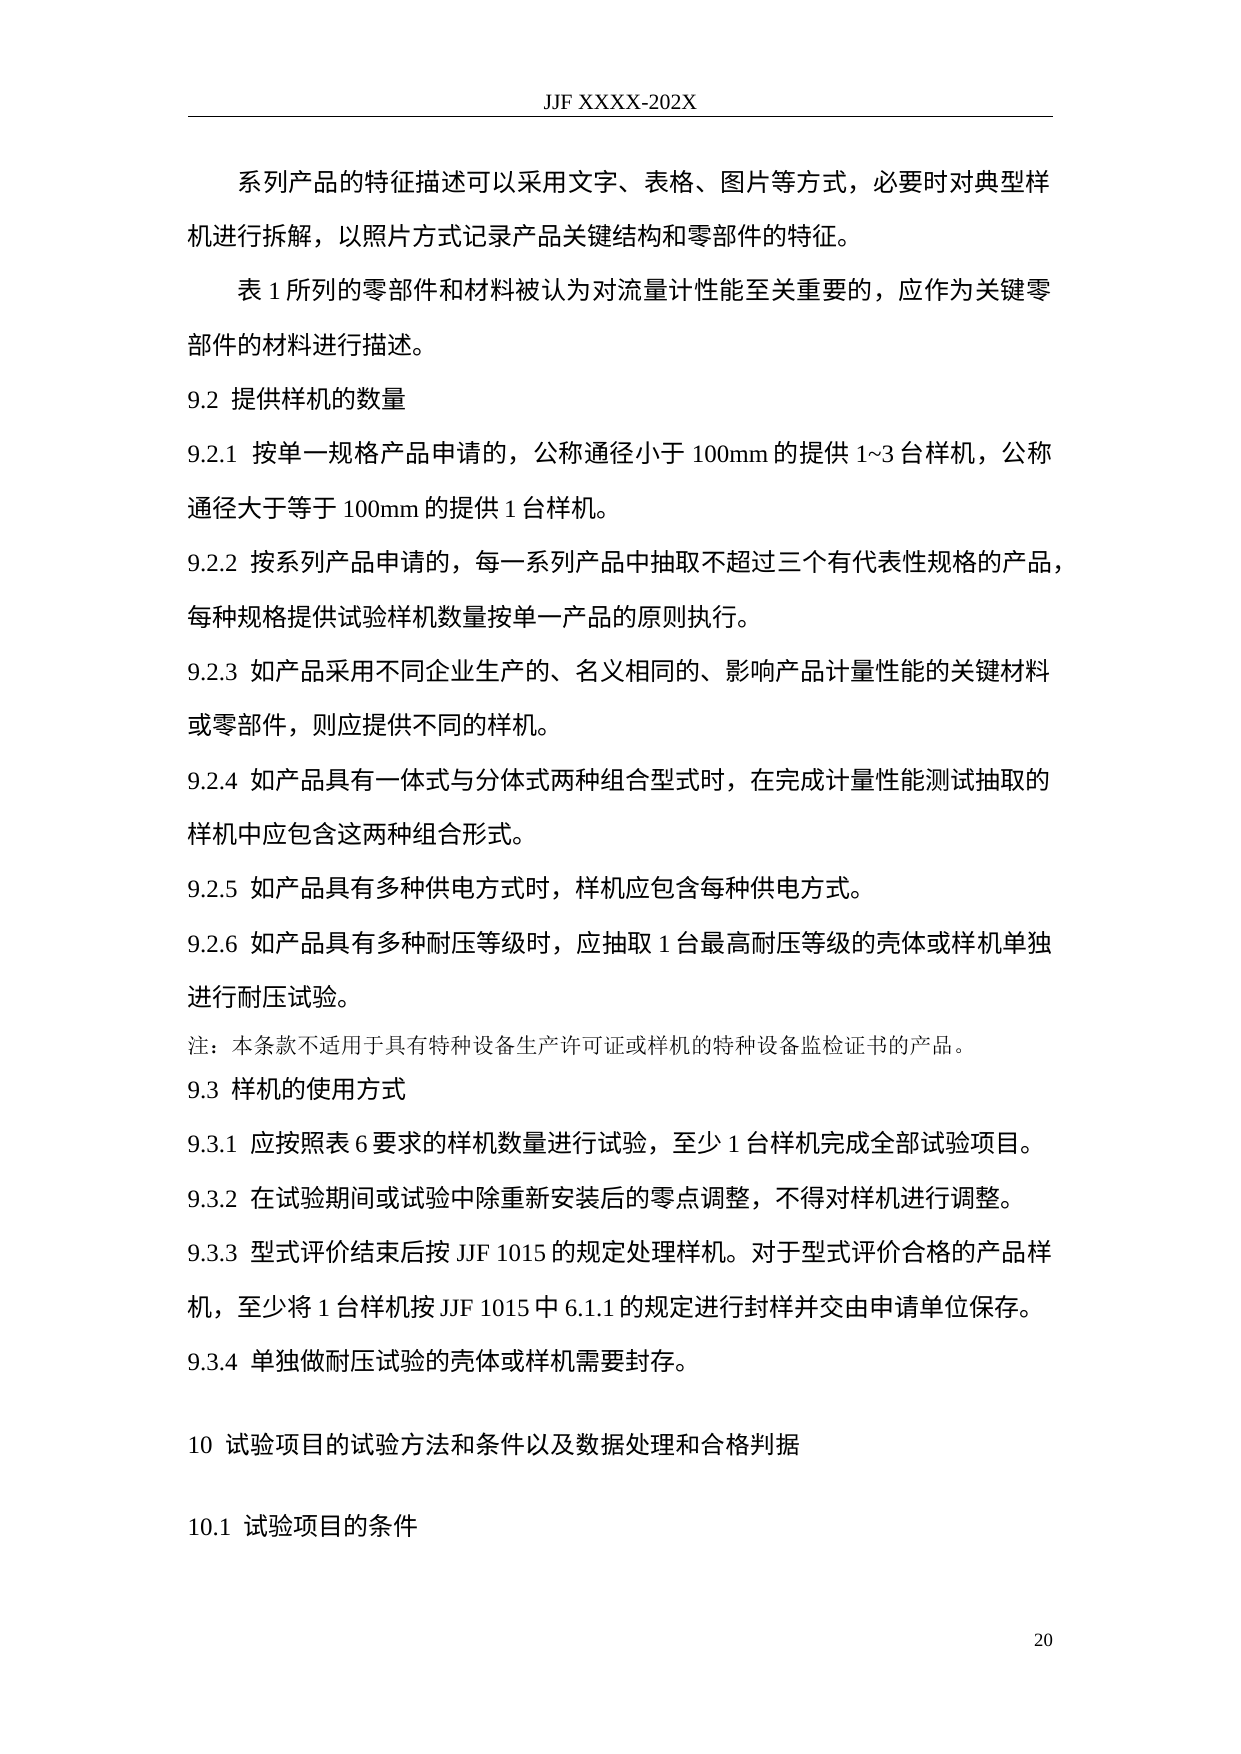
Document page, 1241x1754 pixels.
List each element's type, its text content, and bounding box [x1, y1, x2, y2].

text 9.2.5 如产品具有多种供电方式时，样机应包含每种供电方式。 [187, 869, 1053, 905]
text 9.3.1 应按照表6要求的样机数量进行试验，至少1台样机完成全部试验项目。 [187, 1124, 1053, 1160]
text 系列产品的特征描述可以采用文字、表格、图片等方式，必要时对典型样机进行拆解，以照片方式记录产品关键结构和零部件的特征。 [187, 162, 1053, 253]
text 10 试验项目的试验方法和条件以及数据处理和合格判据 [187, 1428, 1053, 1459]
text 9.2.6 如产品具有多种耐压等级时，应抽取1台最高耐压等级的壳体或样机单独进行耐压试验。 [187, 923, 1053, 1014]
text 9.2.1 按单一规格产品申请的，公称通径小于100mm的提供1~3台样机，公称通径大于等于100mm的提供1台样机。 [187, 434, 1053, 524]
text 9.3 样机的使用方式 [187, 1069, 1053, 1106]
text 9.3.3 型式评价结束后按 JJF 1015的规定处理样机。对于型式评价合格的产品样机，至少将1台样机按JJF 1015中6.1.1的规定进行封样并交由申请单位保存。 [187, 1233, 1053, 1323]
text 10.1 试验项目的条件 [187, 1506, 1053, 1543]
text 9.3.4 单独做耐压试验的壳体或样机需要封存。 [187, 1341, 1053, 1378]
text 9.3.2 在试验期间或试验中除重新安装后的零点调整，不得对样机进行调整。 [187, 1178, 1053, 1214]
text 9.2 提供样机的数量 [187, 379, 1053, 416]
text 注：本条款不适用于具有特种设备生产许可证或样机的特种设备监检证书的产品。 [187, 1032, 1053, 1057]
text 9.2.4 如产品具有一体式与分体式两种组合型式时，在完成计量性能测试抽取的样机中应包含这两种组合形式。 [187, 760, 1053, 851]
text 表1所列的零部件和材料被认为对流量计性能至关重要的，应作为关键零部件的材料进行描述。 [187, 271, 1053, 361]
text 9.2.3 如产品采用不同企业生产的、名义相同的、影响产品计量性能的关键材料或零部件，则应提供不同的样机。 [187, 651, 1053, 742]
text 9.2.2 按系列产品申请的，每一系列产品中抽取不超过三个有代表性规格的产品，每种规格提供试验样机数量按单一产品的原则执行。 [187, 543, 1053, 633]
